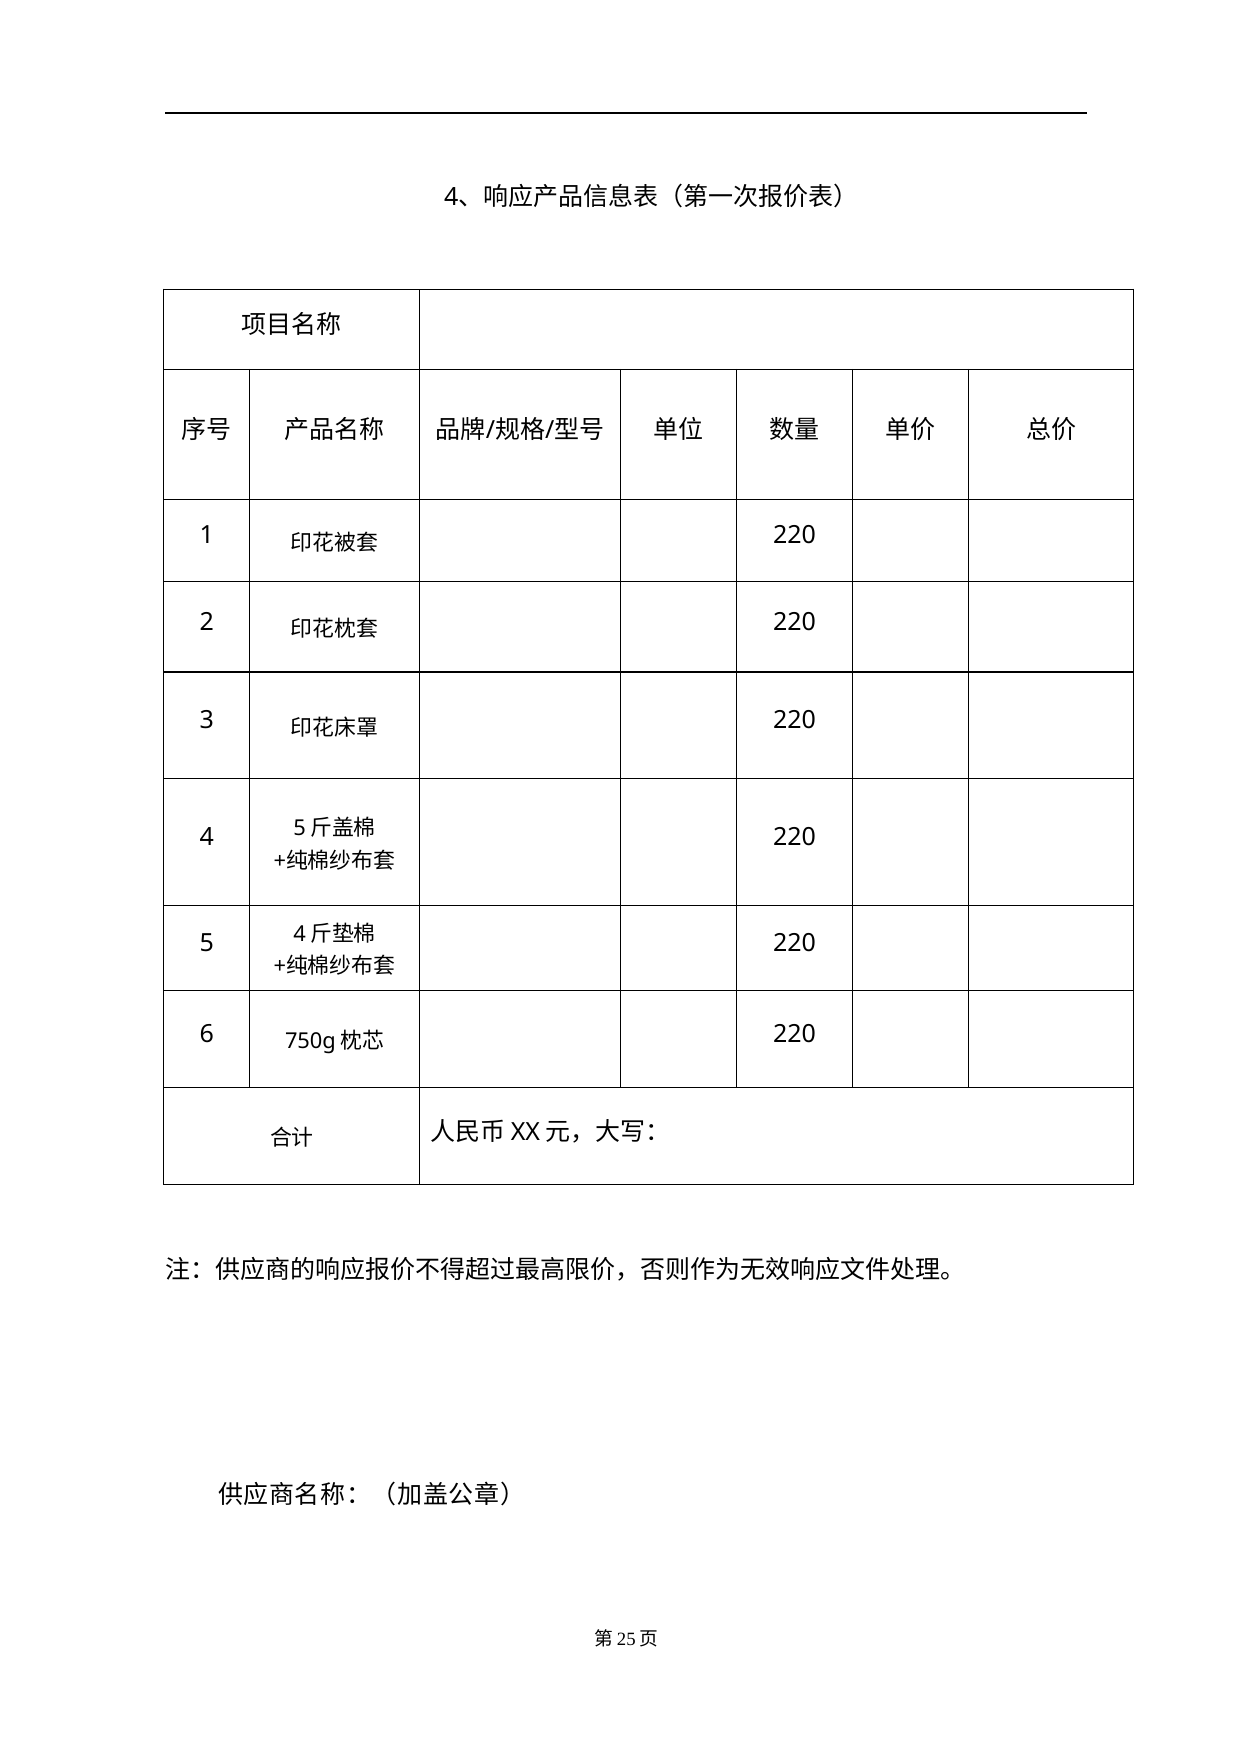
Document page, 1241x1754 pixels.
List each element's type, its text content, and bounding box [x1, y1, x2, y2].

table_cell [853, 991, 968, 1087]
table_cell 产品名称 [250, 370, 419, 499]
table_cell 印花枕套 [250, 582, 419, 671]
table_cell 单价 [853, 370, 968, 499]
table_cell [853, 779, 968, 905]
table_cell [621, 991, 736, 1087]
table_cell [420, 991, 620, 1087]
table_cell 220 [737, 906, 852, 990]
table_cell [853, 906, 968, 990]
table_cell 5 [164, 906, 249, 990]
text 供应商名称：（加盖公章） [165, 1460, 1087, 1525]
table_cell 印花被套 [250, 500, 419, 581]
table_cell [420, 582, 620, 671]
table_cell [420, 779, 620, 905]
table_cell [969, 500, 1133, 581]
table_cell 2 [164, 582, 249, 671]
table_header [420, 290, 1133, 369]
table_cell [621, 500, 736, 581]
table_cell 220 [737, 673, 852, 778]
table_cell [420, 906, 620, 990]
table_cell [853, 673, 968, 778]
table_cell [621, 779, 736, 905]
table_cell 4斤垫棉 +纯棉纱布套 [250, 906, 419, 990]
table_cell 220 [737, 582, 852, 671]
table_cell 4 [164, 779, 249, 905]
table_cell 序号 [164, 370, 249, 499]
table_cell 6 [164, 991, 249, 1087]
table_cell [621, 582, 736, 671]
table_cell 220 [737, 779, 852, 905]
table_cell 220 [737, 500, 852, 581]
table_cell [969, 673, 1133, 778]
table_cell 总价 [969, 370, 1133, 499]
table_cell [853, 582, 968, 671]
table_cell 人民币XX元，大写： [420, 1088, 1133, 1184]
table_cell [969, 779, 1133, 905]
table_cell 品牌/规格/型号 [420, 370, 620, 499]
table_cell 数量 [737, 370, 852, 499]
table_cell 1 [164, 500, 249, 581]
table_cell [969, 906, 1133, 990]
table_cell [969, 991, 1133, 1087]
table_cell [853, 500, 968, 581]
table_header 项目名称 [164, 290, 419, 369]
table_cell 220 [737, 991, 852, 1087]
table_cell [420, 500, 620, 581]
table_cell 750g枕芯 [250, 991, 419, 1087]
table_cell 5斤盖棉 +纯棉纱布套 [250, 779, 419, 905]
table_cell [621, 906, 736, 990]
table_cell [621, 673, 736, 778]
text 注：供应商的响应报价不得超过最高限价，否则作为无效响应文件处理。 [165, 1250, 1087, 1286]
table_cell 单位 [621, 370, 736, 499]
table_cell 印花床罩 [250, 673, 419, 778]
table_cell 3 [164, 673, 249, 778]
table_cell [420, 673, 620, 778]
table_cell 合计 [164, 1088, 419, 1184]
table_cell [969, 582, 1133, 671]
text 4、响应产品信息表（第一次报价表） [165, 162, 1087, 227]
